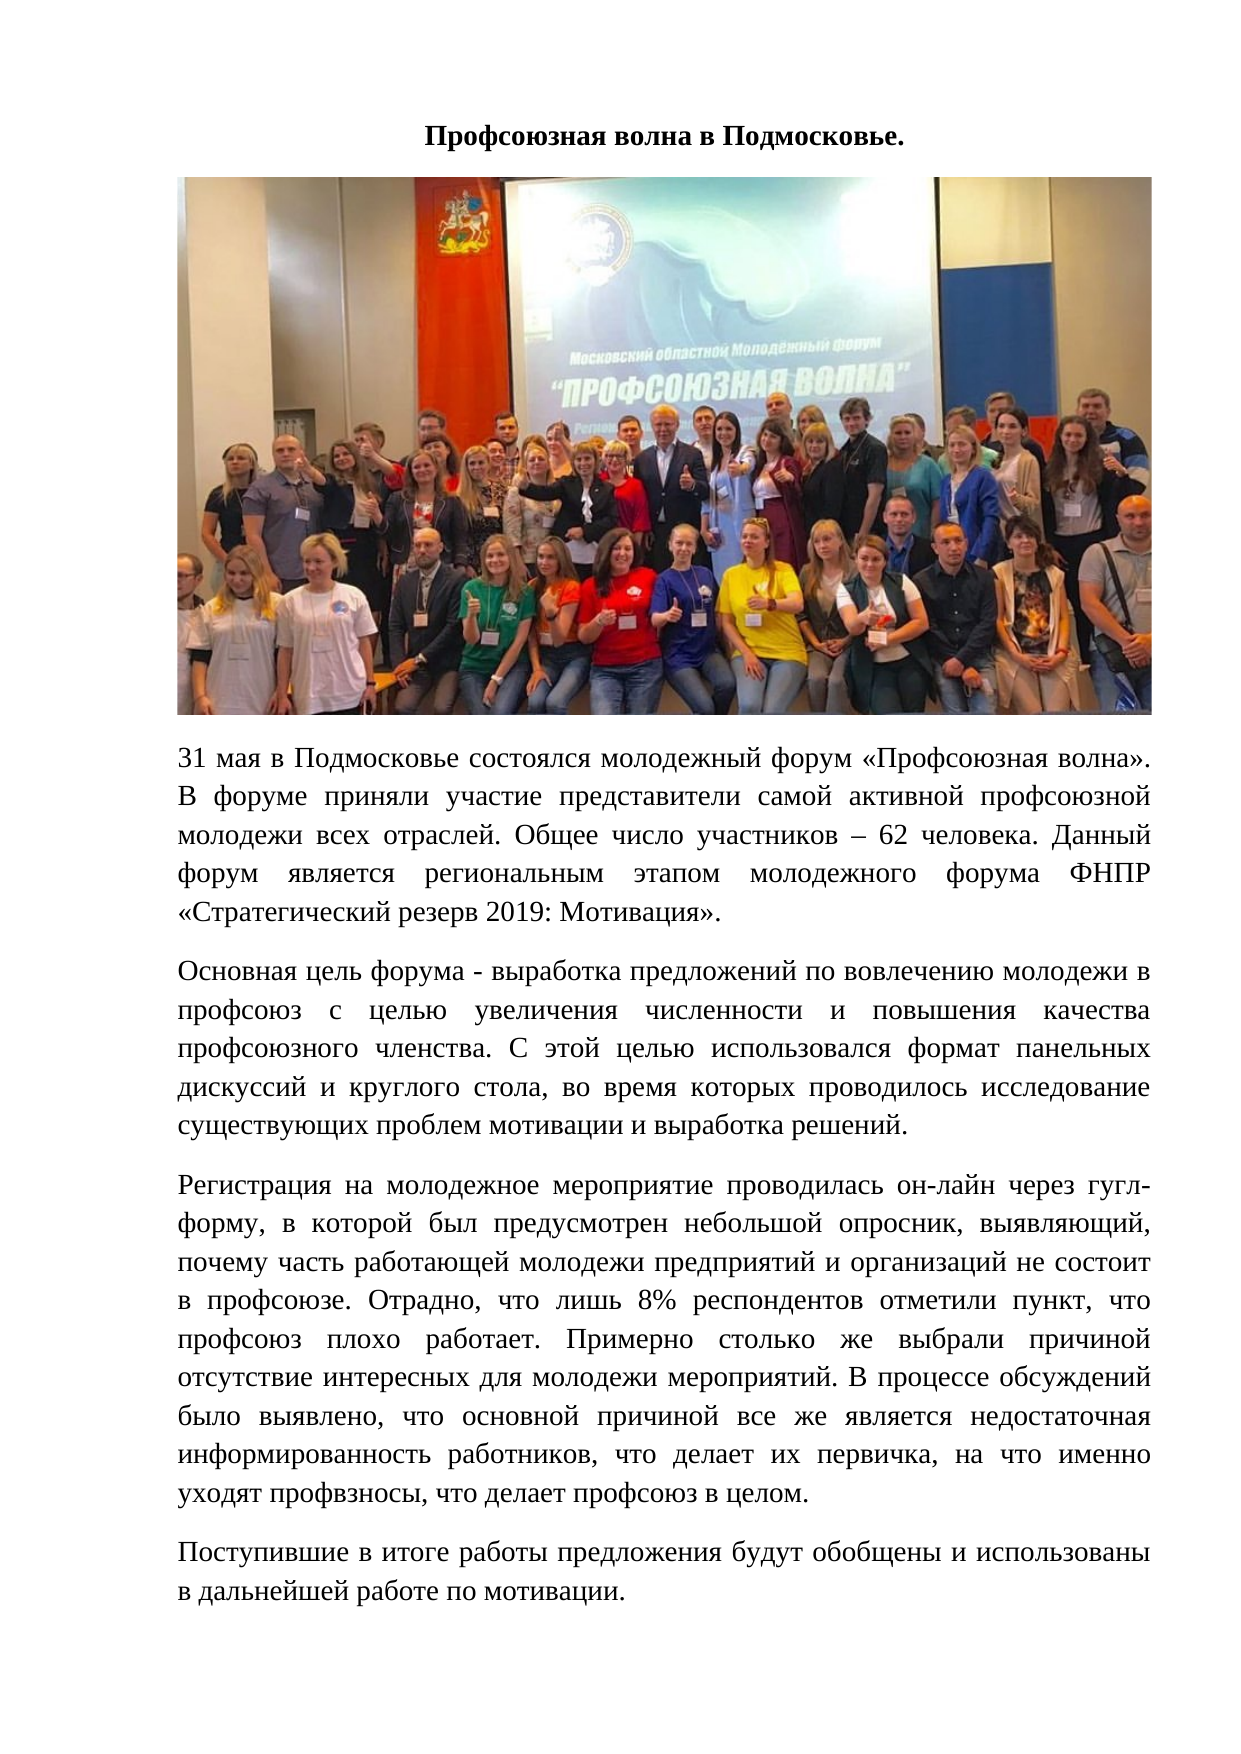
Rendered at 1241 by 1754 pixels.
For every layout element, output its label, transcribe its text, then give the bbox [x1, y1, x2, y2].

text Регистрация на молодежное мероприятие проводилась он-лайн через гугл-форму, в которой был предусмотрен небольшой опросник, выявляющий, почему часть работающей молодежи предприятий и организаций не состоит в профсоюзе. Отрадно, что лишь 8% респондентов отметили пункт, что профсоюз плохо работает. Примерно столько же выбрали причиной отсутствие интересных для молодежи мероприятий. В процессе обсуждений было выявлено, что основной причиной все же является недостаточная информированность работников, что делает их первичка, на что именно уходят профвзносы, что делает профсоюз в целом. [177, 1167, 1152, 1509]
picture [177, 177, 1152, 715]
text Поступившие в итоге работы предложения будут обобщены и использованы в дальнейшей работе по мотивации. [177, 1534, 1152, 1607]
text 31 мая в Подмосковье состоялся молодежный форум «Профсоюзная волна». В форуме приняли участие представители самой активной профсоюзной молодежи всех отраслей. Общее число участников – 62 человека. Данный форум является региональным этапом молодежного форума ФНПР «Стратегический резерв 2019: Мотивация». [177, 740, 1152, 927]
text Основная цель форума - выработка предложений по вовлечению молодежи в профсоюз с целью увеличения численности и повышения качества профсоюзного членства. С этой целью использовался формат панельных дискуссий и круглого стола, во время которых проводилось исследование существующих проблем мотивации и выработка решений. [177, 953, 1152, 1141]
text Профсоюзная волна в Подмосковье. [177, 118, 1152, 152]
